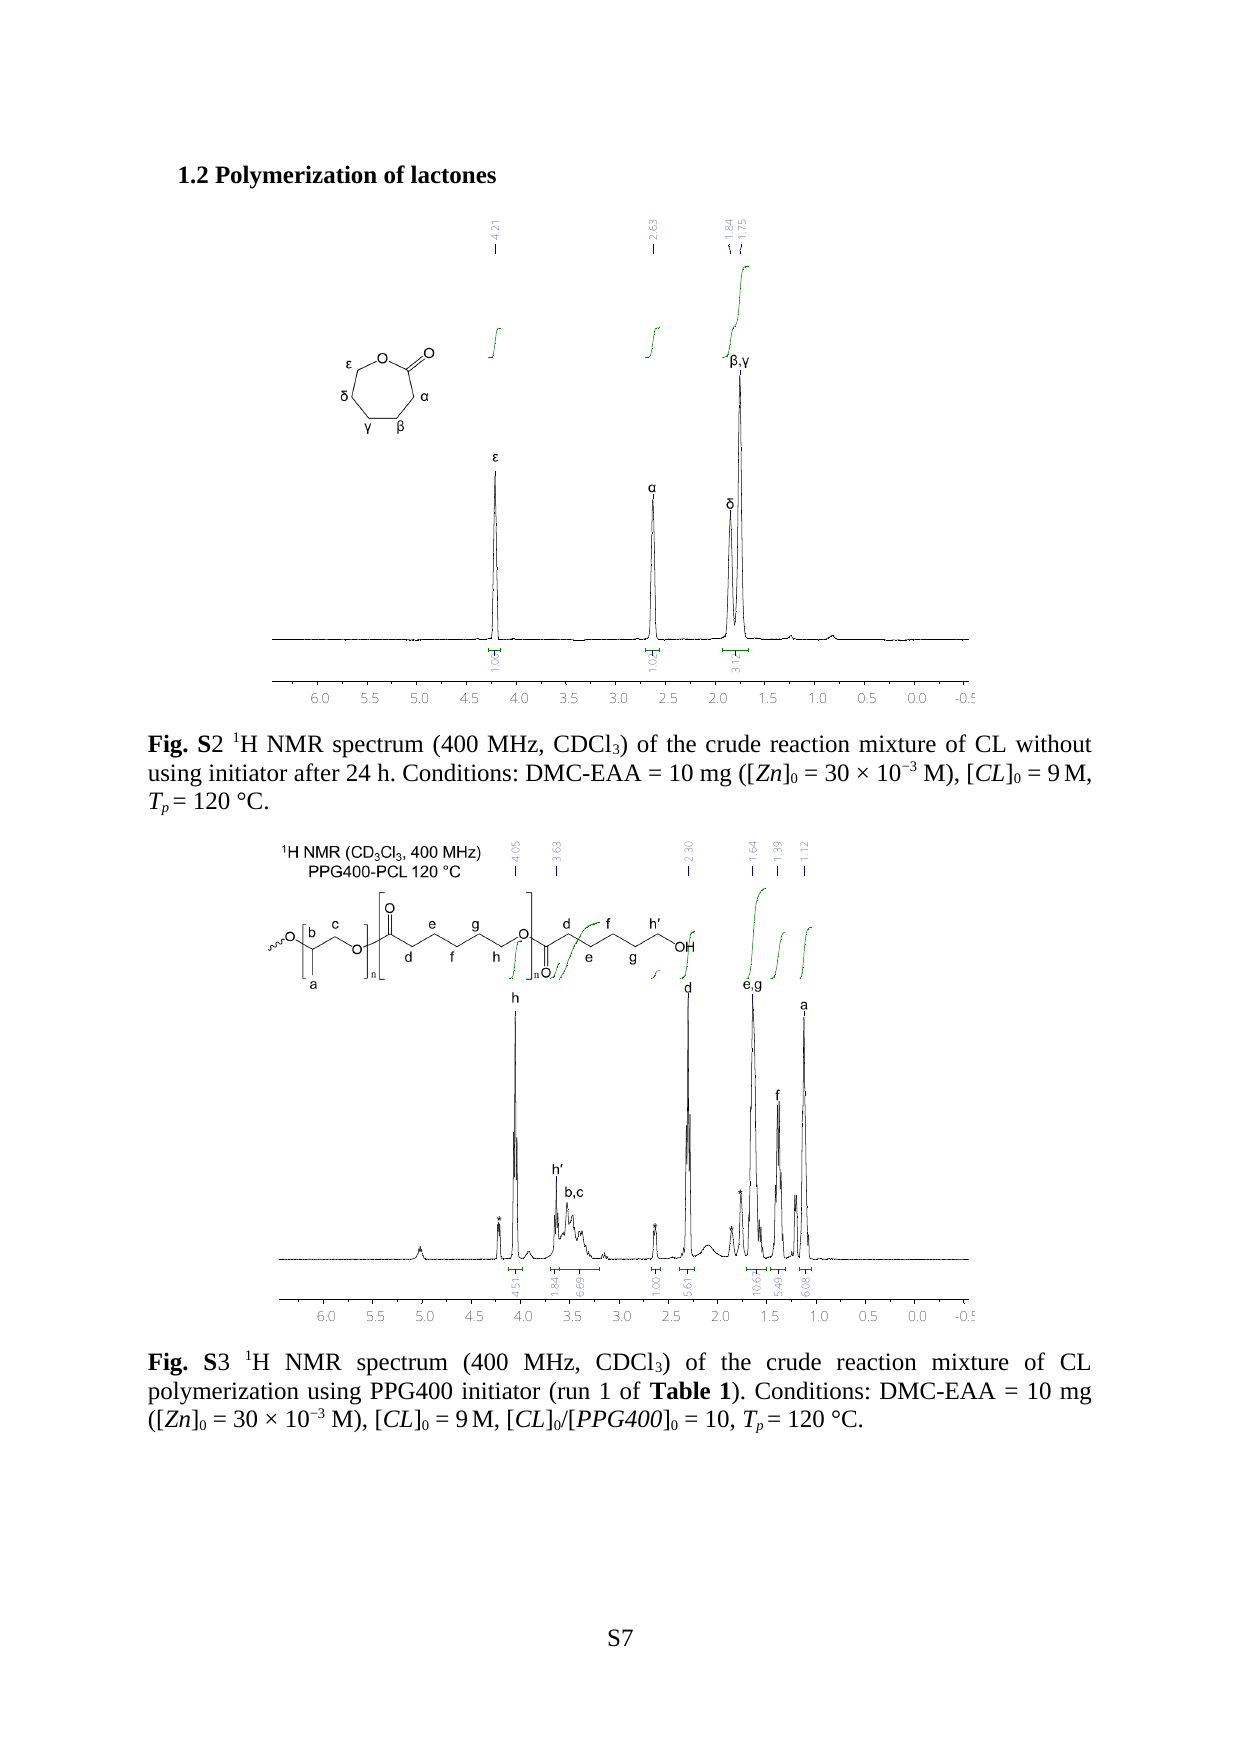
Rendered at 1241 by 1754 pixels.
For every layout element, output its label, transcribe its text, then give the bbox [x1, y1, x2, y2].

subtitle 1.2 Polymerization of lactones [148, 160, 1093, 189]
text Fig. S2 1H NMR spectrum (400 MHz, CDCl3) of the crude reaction mixture of CL without using initiator after 24 h. Conditions: DMC-EAA = 10 mg ([Zn]0 = 30 × 10−3 M), [CL]0 = 9 M, Tp = 120 °C. [148, 729, 1093, 815]
text Fig. S3 1H NMR spectrum (400 MHz, CDCl3) of the crude reaction mixture of CL polymerization using PPG400 initiator (run 1 of Table 1). Conditions: DMC-EAA = 10 mg ([Zn]0 = 30 × 10−3 M), [CL]0 = 9 M, [CL]0/[PPG400]0 = 10, Tp = 120 °C. [148, 1347, 1093, 1433]
